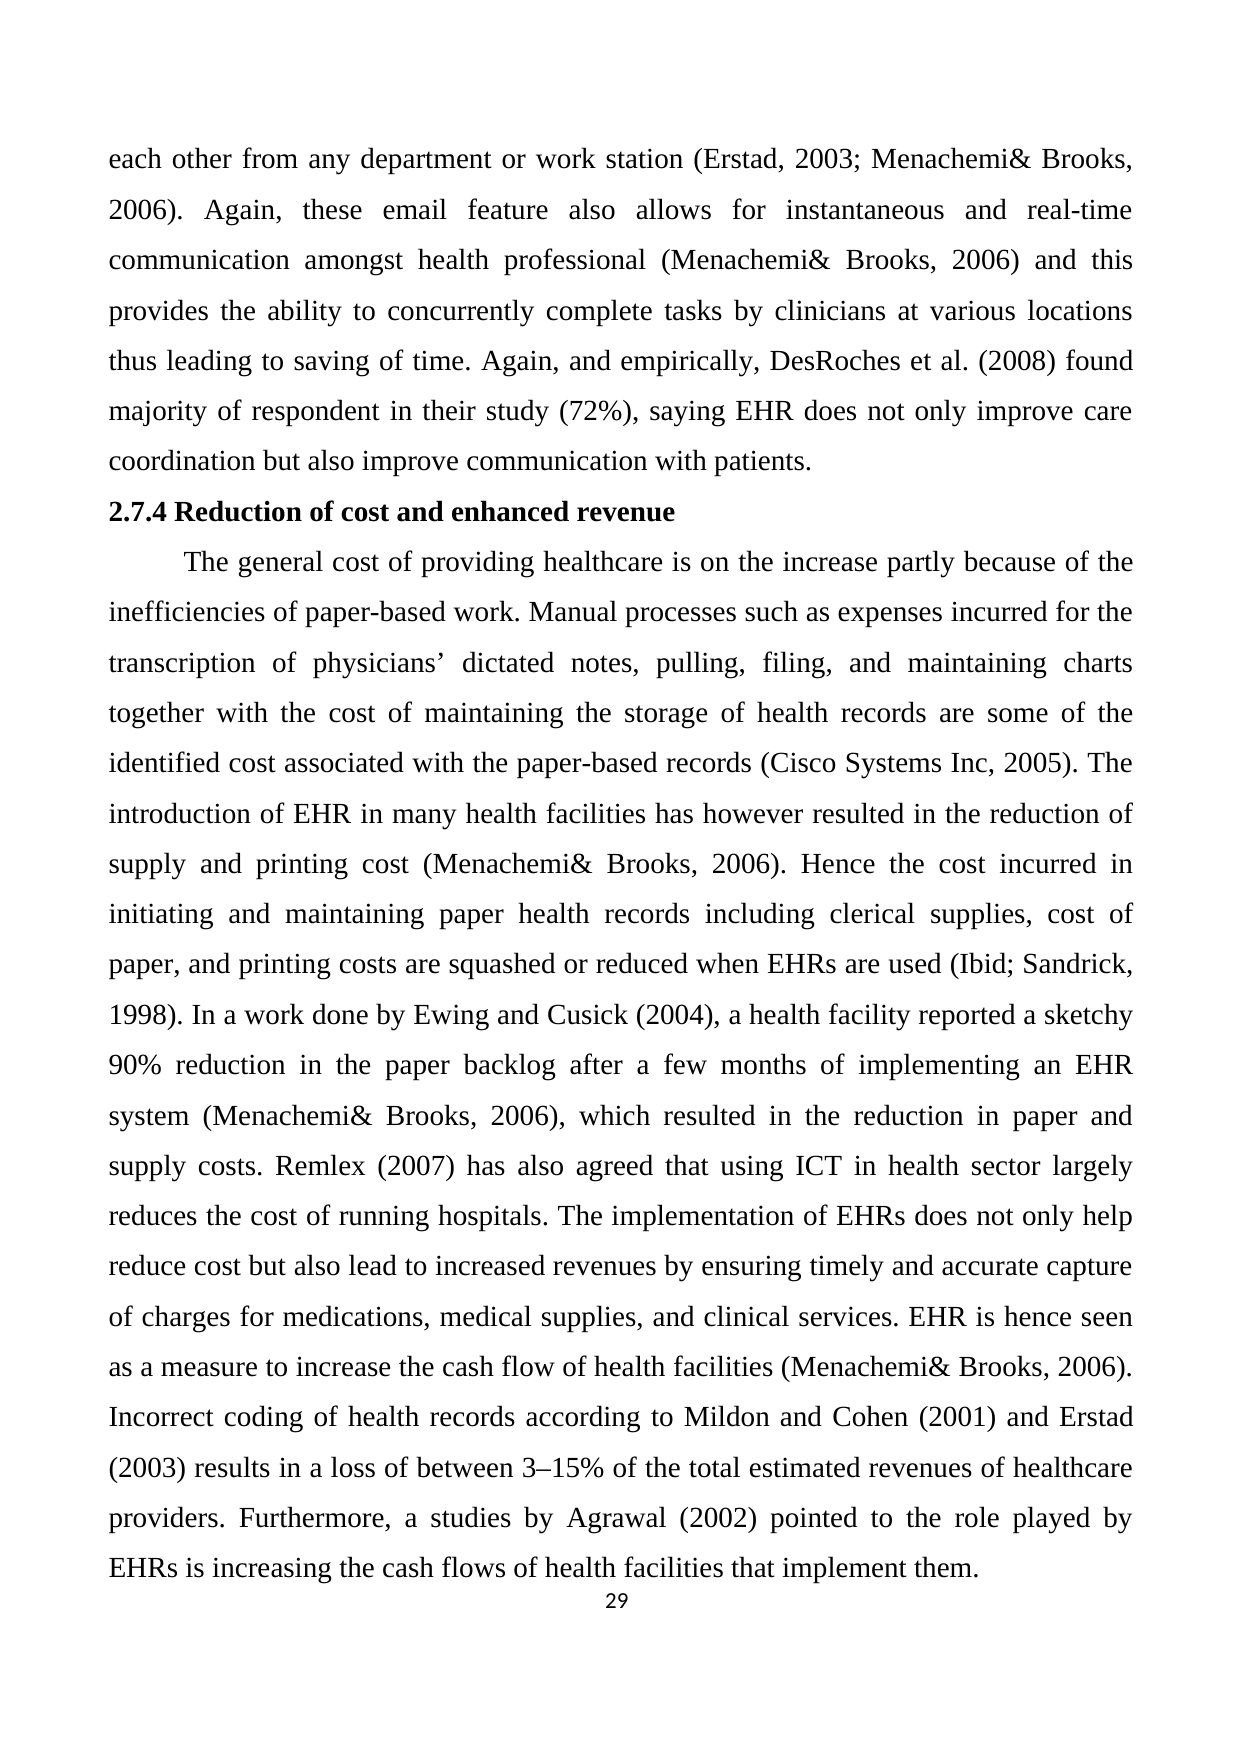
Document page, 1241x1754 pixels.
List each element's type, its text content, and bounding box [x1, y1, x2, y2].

text 2.7.4 Reduction of cost and enhanced revenue [108, 494, 1134, 527]
text The general cost of providing healthcare is on the increase partly because of the inefficiencies of paper-based work. Manual processes such as expenses incurred for the transcription of physicians’ dictated notes, pulling, filing, and maintaining charts together with the cost of maintaining the storage of health records are some of the identified cost associated with the paper-based records (Cisco Systems Inc, 2005). The introduction of EHR in many health facilities has however resulted in the reduction of supply and printing cost (Menachemi& Brooks, 2006). Hence the cost incurred in initiating and maintaining paper health records including clerical supplies, cost of paper, and printing costs are squashed or reduced when EHRs are used (Ibid; Sandrick, 1998). In a work done by Ewing and Cusick (2004), a health facility reported a sketchy 90% reduction in the paper backlog after a few months of implementing an EHR system (Menachemi& Brooks, 2006), which resulted in the reduction in paper and supply costs. Remlex (2007) has also agreed that using ICT in health sector largely reduces the cost of running hospitals. The implementation of EHRs does not only help reduce cost but also lead to increased revenues by ensuring timely and accurate capture of charges for medications, medical supplies, and clinical services. EHR is hence seen as a measure to increase the cash flow of health facilities (Menachemi& Brooks, 2006). Incorrect coding of health records according to Mildon and Cohen (2001) and Erstad (2003) results in a loss of between 3–15% of the total estimated revenues of healthcare providers. Furthermore, a studies by Agrawal (2002) pointed to the role played by EHRs is increasing the cash flows of health facilities that implement them. [108, 544, 1134, 1584]
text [108, 142, 1134, 477]
